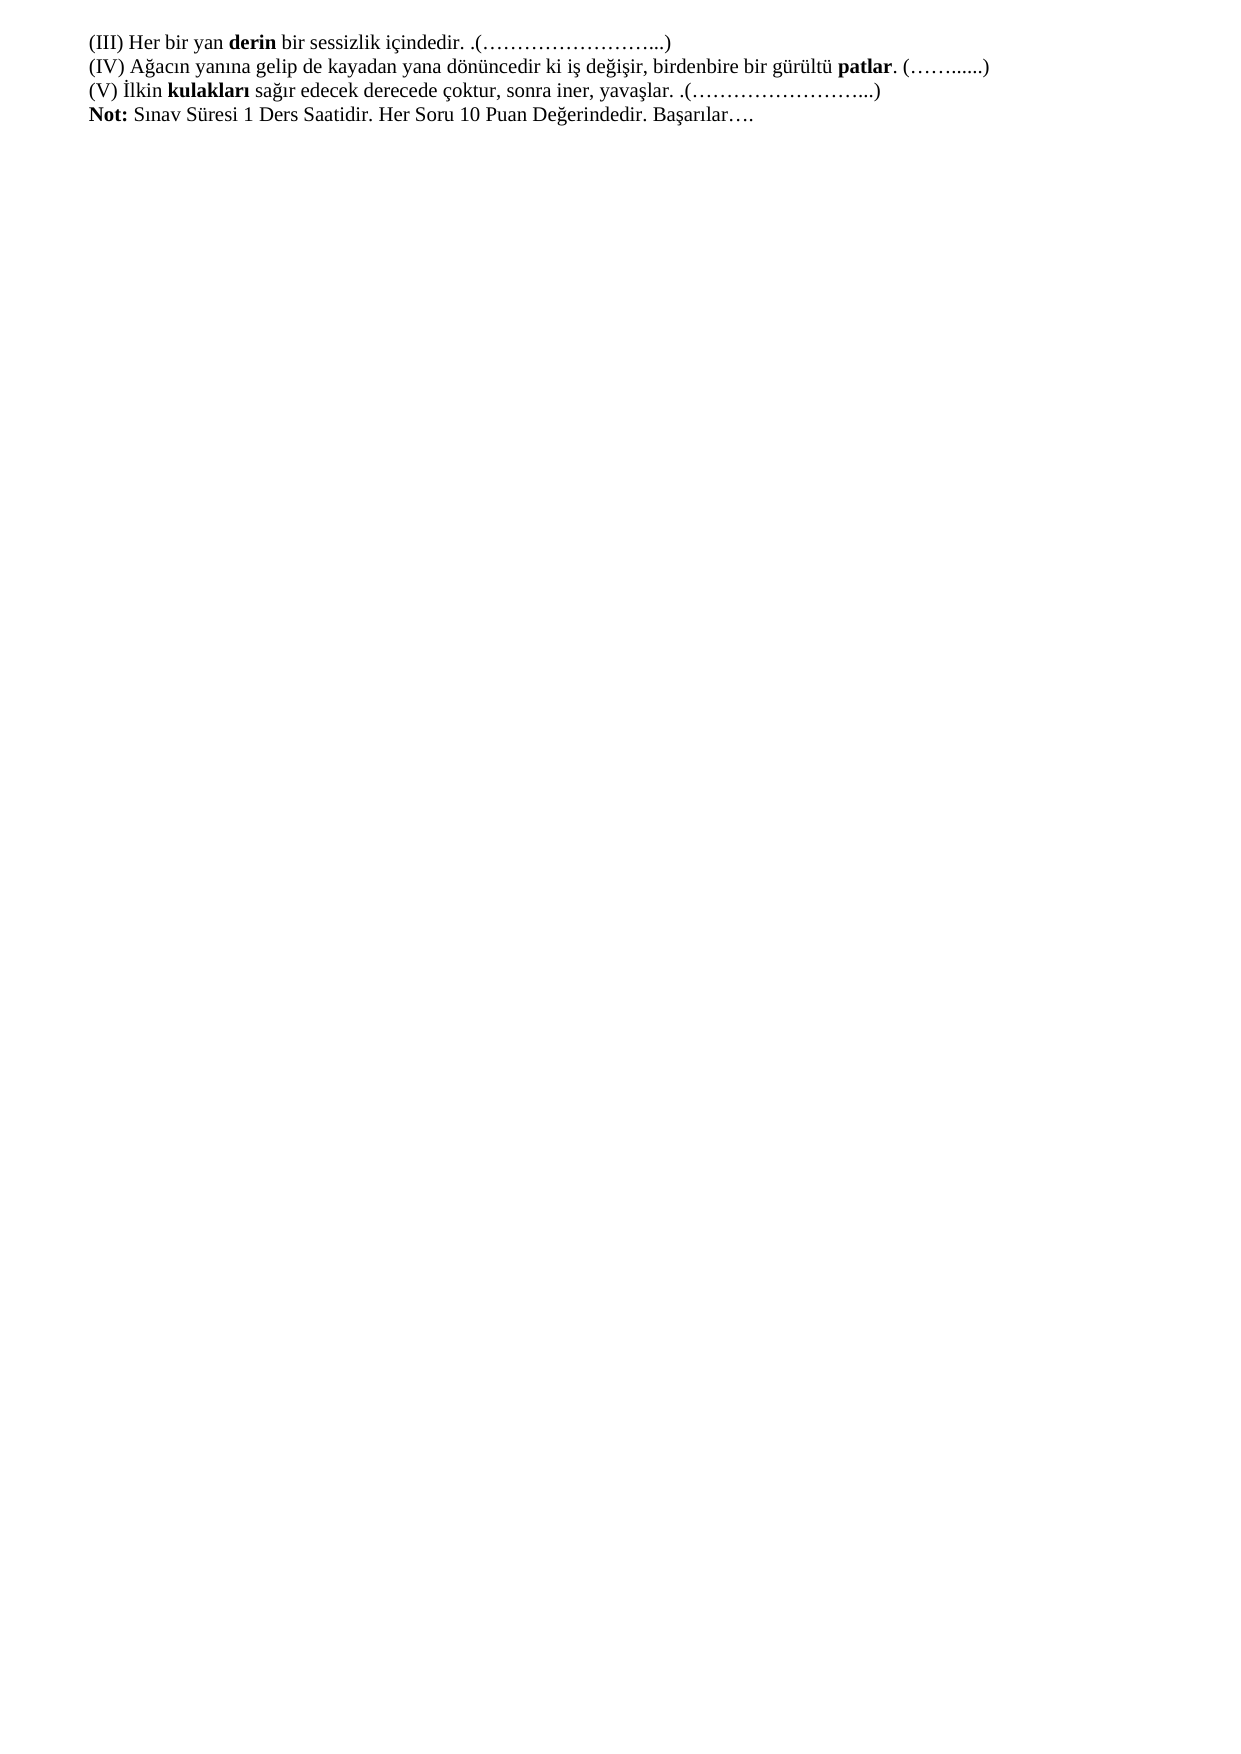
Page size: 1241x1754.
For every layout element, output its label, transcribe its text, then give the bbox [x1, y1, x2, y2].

text Not: Sınav Süresi 1 Ders Saatidir. Her Soru 10 Puan Değerindedir. Başarılar…. [89, 102, 1152, 126]
text (V) İlkin kulakları sağır edecek derecede çoktur, sonra iner, yavaşlar. .(……………………...) [89, 78, 1152, 102]
text (III) Her bir yan derin bir sessizlik içindedir. .(……………………...) [89, 29, 1152, 54]
text (IV) Ağacın yanına gelip de kayadan yana dönüncedir ki iş değişir, birdenbire bir gürültü patlar. (……......) [89, 54, 1152, 78]
